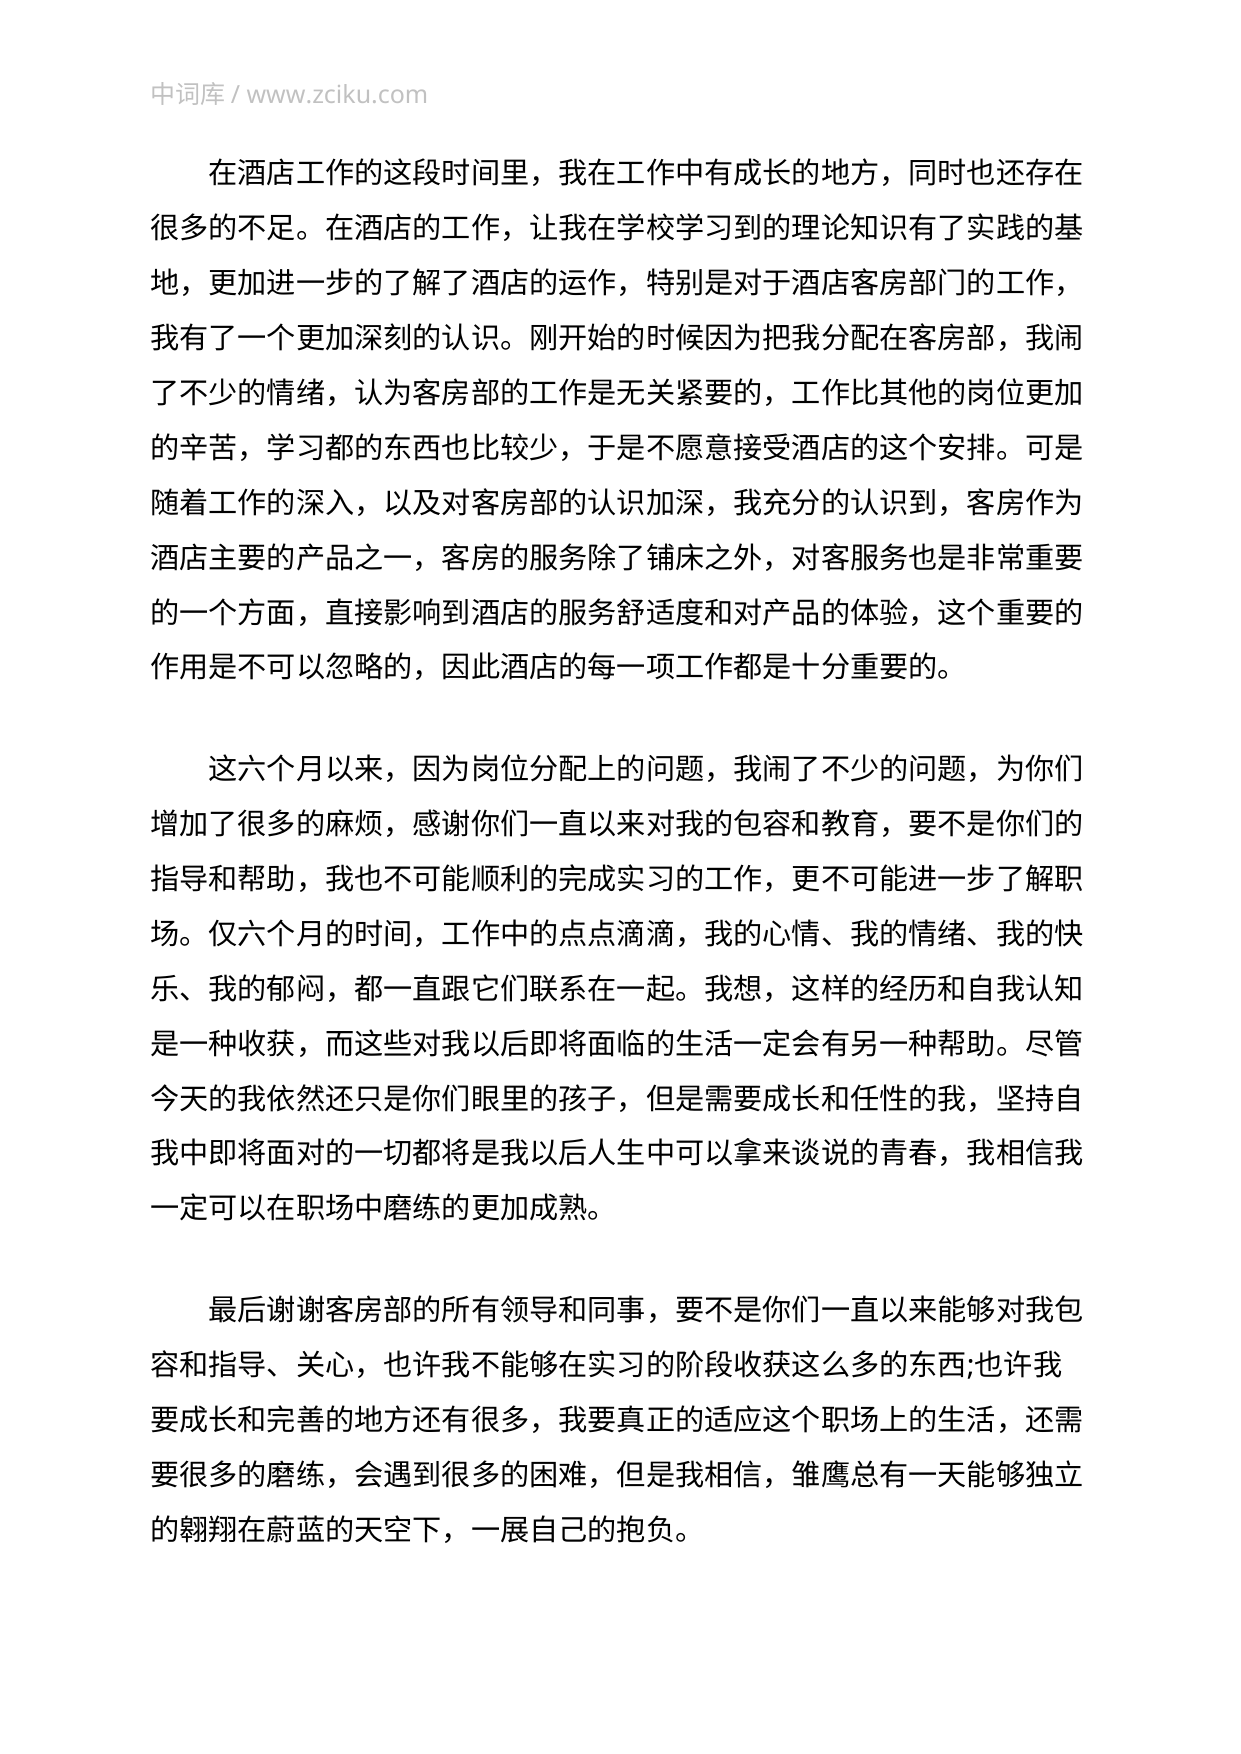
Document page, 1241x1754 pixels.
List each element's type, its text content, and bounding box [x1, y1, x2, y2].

text 最后谢谢客房部的所有领导和同事，要不是你们一直以来能够对我包容和指导、关心，也许我不能够在实习的阶段收获这么多的东西;也许我要成长和完善的地方还有很多，我要真正的适应这个职场上的生活，还需要很多的磨练，会遇到很多的困难，但是我相信，雏鹰总有一天能够独立的翱翔在蔚蓝的天空下，一展自己的抱负。 [150, 1287, 1090, 1549]
text 在酒店工作的这段时间里，我在工作中有成长的地方，同时也还存在很多的不足。在酒店的工作，让我在学校学习到的理论知识有了实践的基地，更加进一步的了解了酒店的运作，特别是对于酒店客房部门的工作，我有了一个更加深刻的认识。刚开始的时候因为把我分配在客房部，我闹了不少的情绪，认为客房部的工作是无关紧要的，工作比其他的岗位更加的辛苦，学习都的东西也比较少，于是不愿意接受酒店的这个安排。可是随着工作的深入，以及对客房部的认识加深，我充分的认识到，客房作为酒店主要的产品之一，客房的服务除了铺床之外，对客服务也是非常重要的一个方面，直接影响到酒店的服务舒适度和对产品的体验，这个重要的作用是不可以忽略的，因此酒店的每一项工作都是十分重要的。 [150, 150, 1090, 686]
text 这六个月以来，因为岗位分配上的问题，我闹了不少的问题，为你们增加了很多的麻烦，感谢你们一直以来对我的包容和教育，要不是你们的指导和帮助，我也不可能顺利的完成实习的工作，更不可能进一步了解职场。仅六个月的时间，工作中的点点滴滴，我的心情、我的情绪、我的快乐、我的郁闷，都一直跟它们联系在一起。我想，这样的经历和自我认知是一种收获，而这些对我以后即将面临的生活一定会有另一种帮助。尽管今天的我依然还只是你们眼里的孩子，但是需要成长和任性的我，坚持自我中即将面对的一切都将是我以后人生中可以拿来谈说的青春，我相信我一定可以在职场中磨练的更加成熟。 [150, 746, 1090, 1227]
